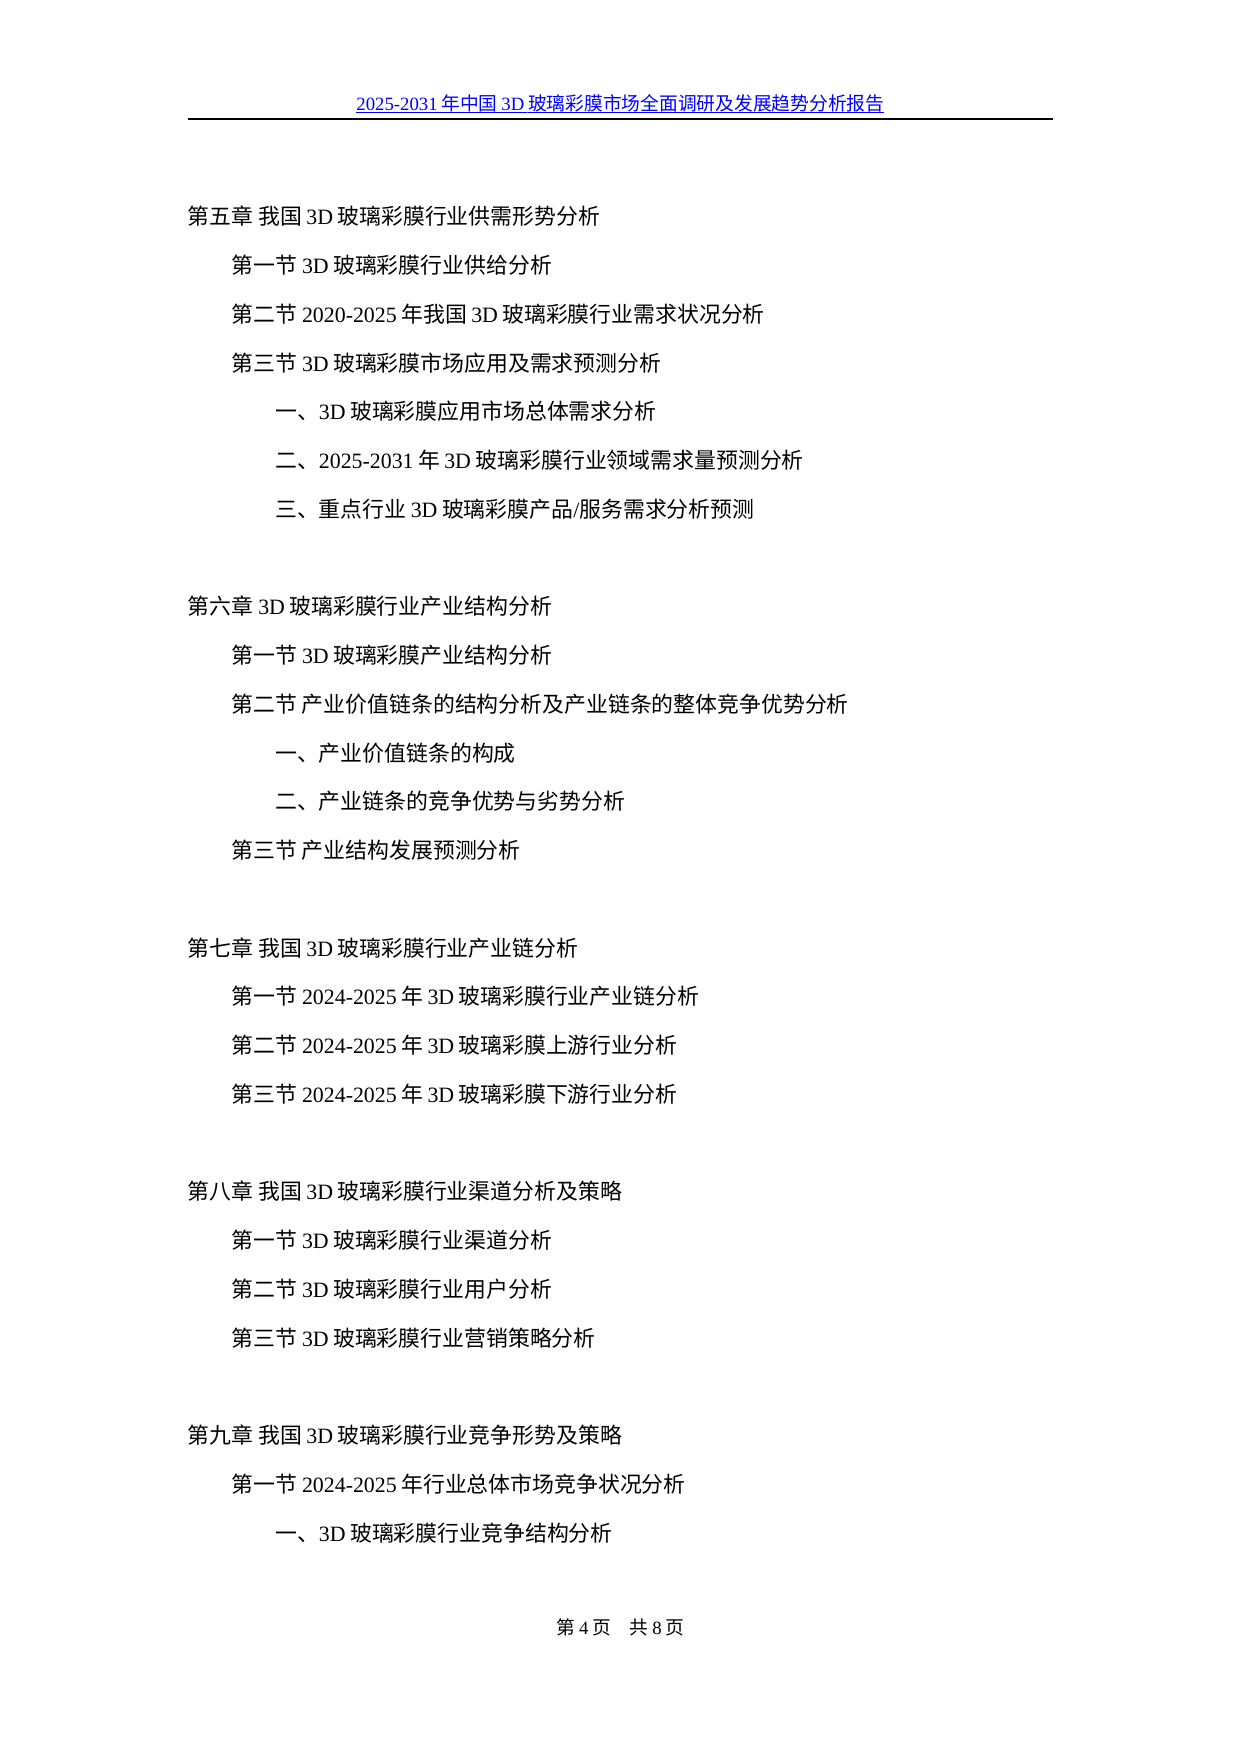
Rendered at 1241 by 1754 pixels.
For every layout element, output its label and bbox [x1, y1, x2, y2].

text [187, 150, 1053, 1548]
